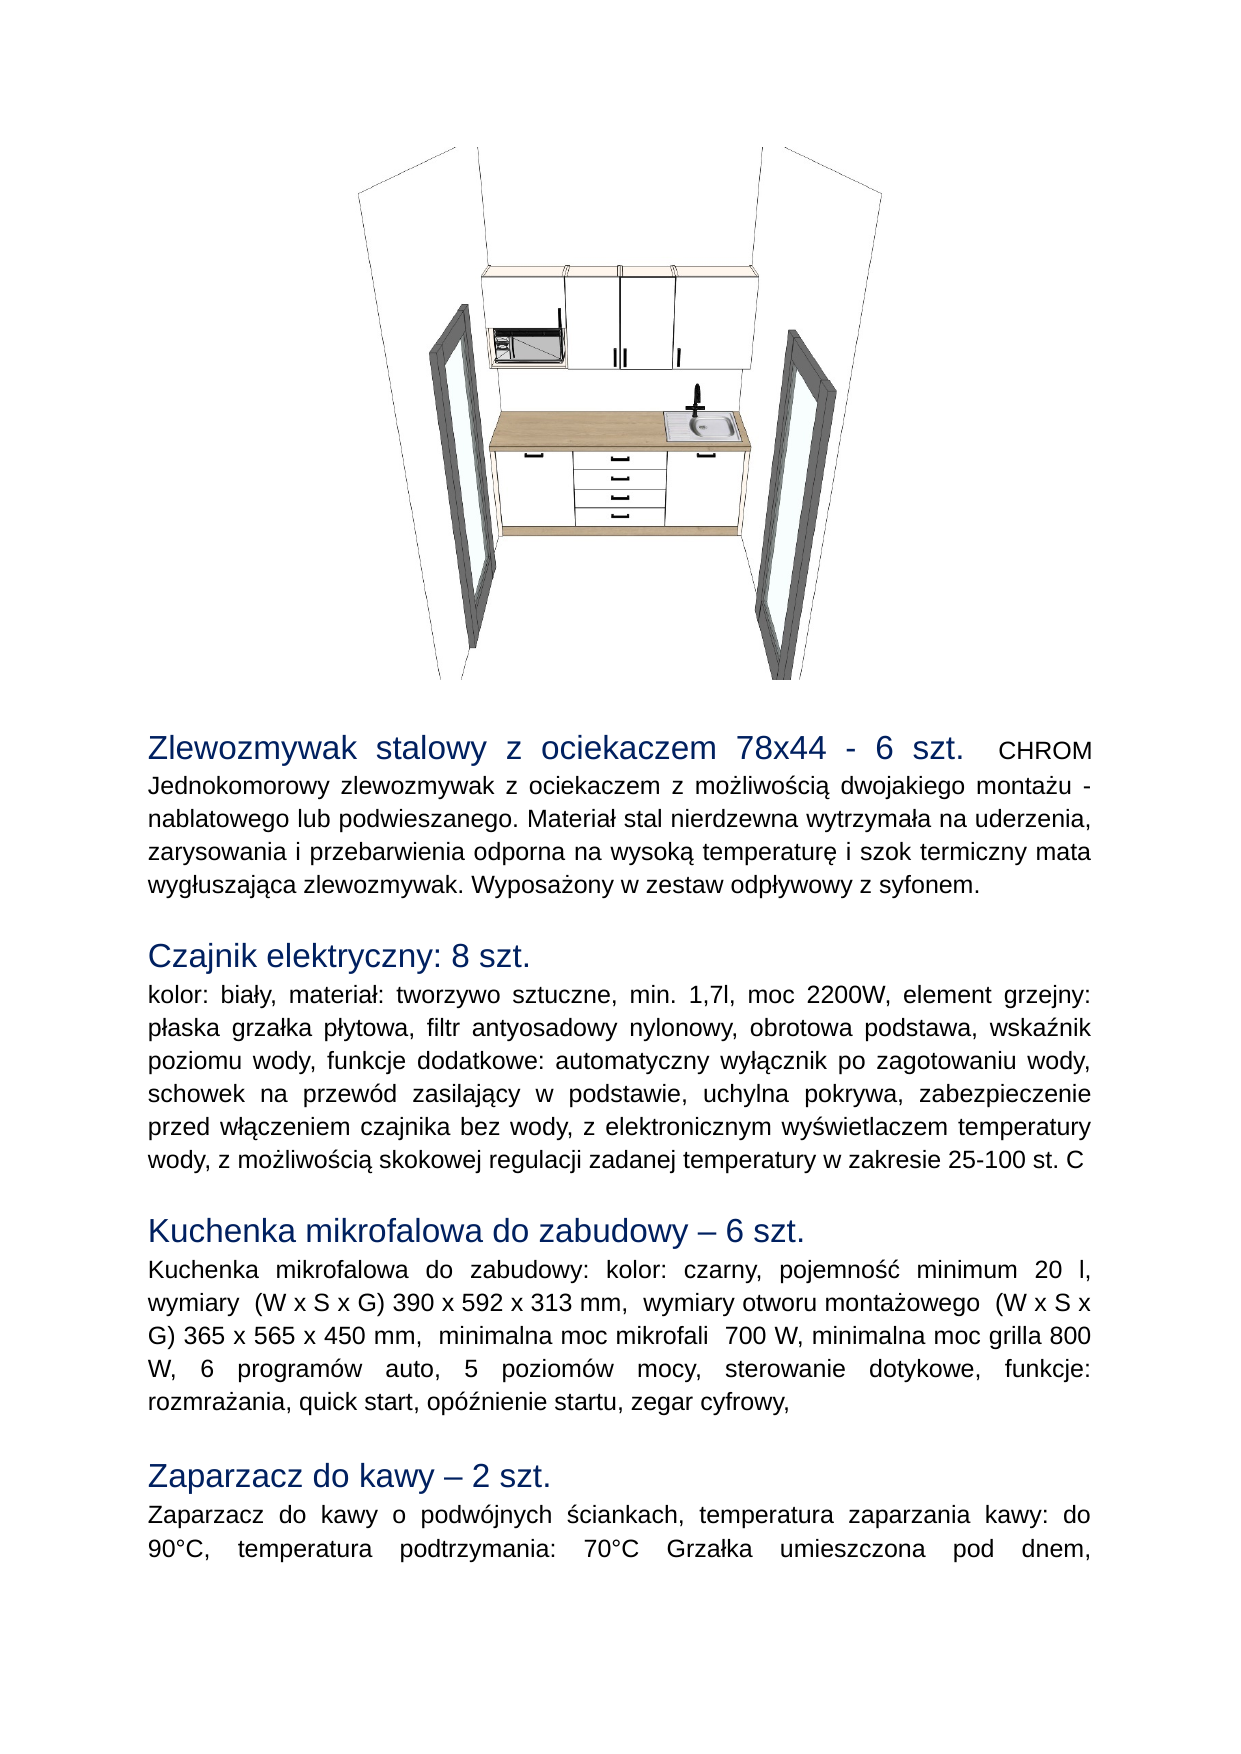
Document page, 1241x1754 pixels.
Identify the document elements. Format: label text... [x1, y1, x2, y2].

text Zaparzacz do kawy – 2 szt. [148, 1456, 1093, 1495]
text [148, 1501, 1093, 1562]
text kolor: biały, materiał: tworzywo sztuczne, min. 1,7l, moc 2200W, element grzejny: płaska grzałka płytowa, filtr antyosadowy nylonowy, obrotowa podstawa, wskaźnik poziomu wody, funkcje dodatkowe: automatyczny wyłącznik po zagotowaniu wody, schowek na przewód zasilający w podstawie, uchylna pokrywa, zabezpieczenie przed włączeniem czajnika bez wody, z elektronicznym wyświetlaczem temperatury wody, z możliwością skokowej regulacji zadanej temperatury w zakresie 25-100 st. C [148, 980, 1093, 1174]
picture [147, 147, 1093, 680]
text Kuchenka mikrofalowa do zabudowy: kolor: czarny, pojemność minimum 20 l, wymiary (W x S x G) 390 x 592 x 313 mm, wymiary otworu montażowego (W x S x G) 365 x 565 x 450 mm, minimalna moc mikrofali 700 W, minimalna moc grilla 800 W, 6 programów auto, 5 poziomów mocy, sterowanie dotykowe, funkcje: rozmrażania, quick start, opóźnienie startu, zegar cyfrowy, [148, 1255, 1093, 1416]
text Kuchenka mikrofalowa do zabudowy – 6 szt. [148, 1211, 1093, 1249]
text Zlewozmywak stalowy z ociekaczem 78x44 - 6 szt. CHROM Jednokomorowy zlewozmywak z ociekaczem z możliwością dwojakiego montażu - nablatowego lub podwieszanego. Materiał stal nierdzewna wytrzymała na uderzenia, zarysowania i przebarwienia odporna na wysoką temperaturę i szok termiczny mata wygłuszająca zlewozmywak. Wyposażony w zestaw odpływowy z syfonem. [148, 728, 1093, 898]
text Czajnik elektryczny: 8 szt. [148, 936, 1093, 974]
